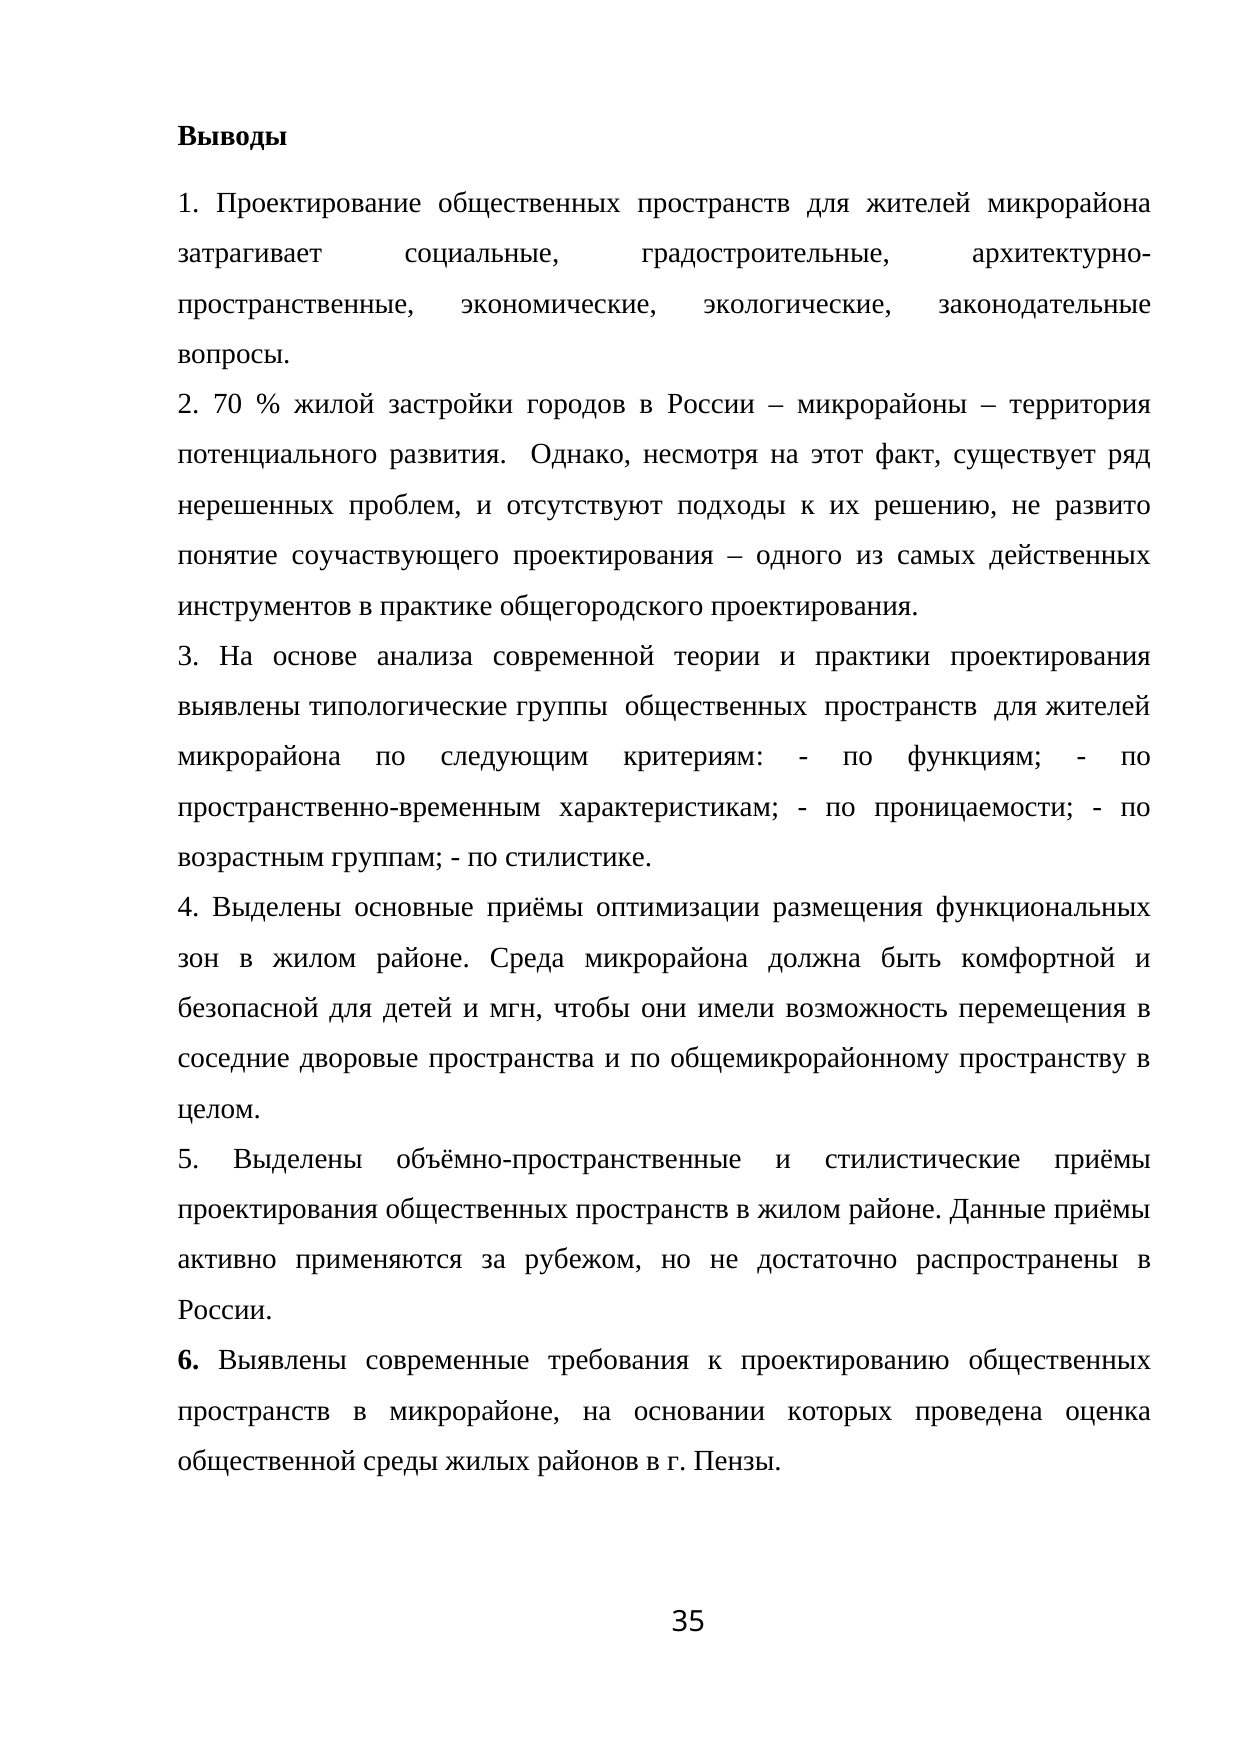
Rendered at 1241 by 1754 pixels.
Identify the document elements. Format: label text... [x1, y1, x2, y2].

text Выводы [177, 118, 1152, 152]
text 6. Выявлены современные требования к проектированию общественных пространств в микрорайоне, на основании которых проведена оценка общественной среды жилых районов в г. Пензы. [177, 1342, 1152, 1476]
text 2. 70 % жилой застройки городов в России – микрорайоны – территория потенциального развития. Однако, несмотря на этот факт, существует ряд нерешенных проблем, и отсутствуют подходы к их решению, не развито понятие соучаствующего проектирования – одного из самых действенных инструментов в практике общегородского проектирования. [177, 386, 1152, 621]
text 5. Выделены объёмно-пространственные и стилистические приёмы проектирования общественных пространств в жилом районе. Данные приёмы активно применяются за рубежом, но не достаточно распространены в России. [177, 1141, 1152, 1326]
text 4. Выделены основные приёмы оптимизации размещения функциональных зон в жилом районе. Среда микрорайона должна быть комфортной и безопасной для детей и мгн, чтобы они имели возможность перемещения в соседние дворовые пространства и по общемикрорайонному пространству в целом. [177, 889, 1152, 1124]
text 1. Проектирование общественных пространств для жителей микрорайона затрагивает социальные, градостроительные, архитектурно-пространственные, экономические, экологические, законодательные вопросы. [177, 185, 1152, 369]
text 3. На основе анализа современной теории и практики проектирования выявлены типологические группы общественных пространств для жителей микрорайона по следующим критериям: - по функциям; - по пространственно-временным характеристикам; - по проницаемости; - по возрастным группам; - по стилистике. [177, 638, 1152, 873]
